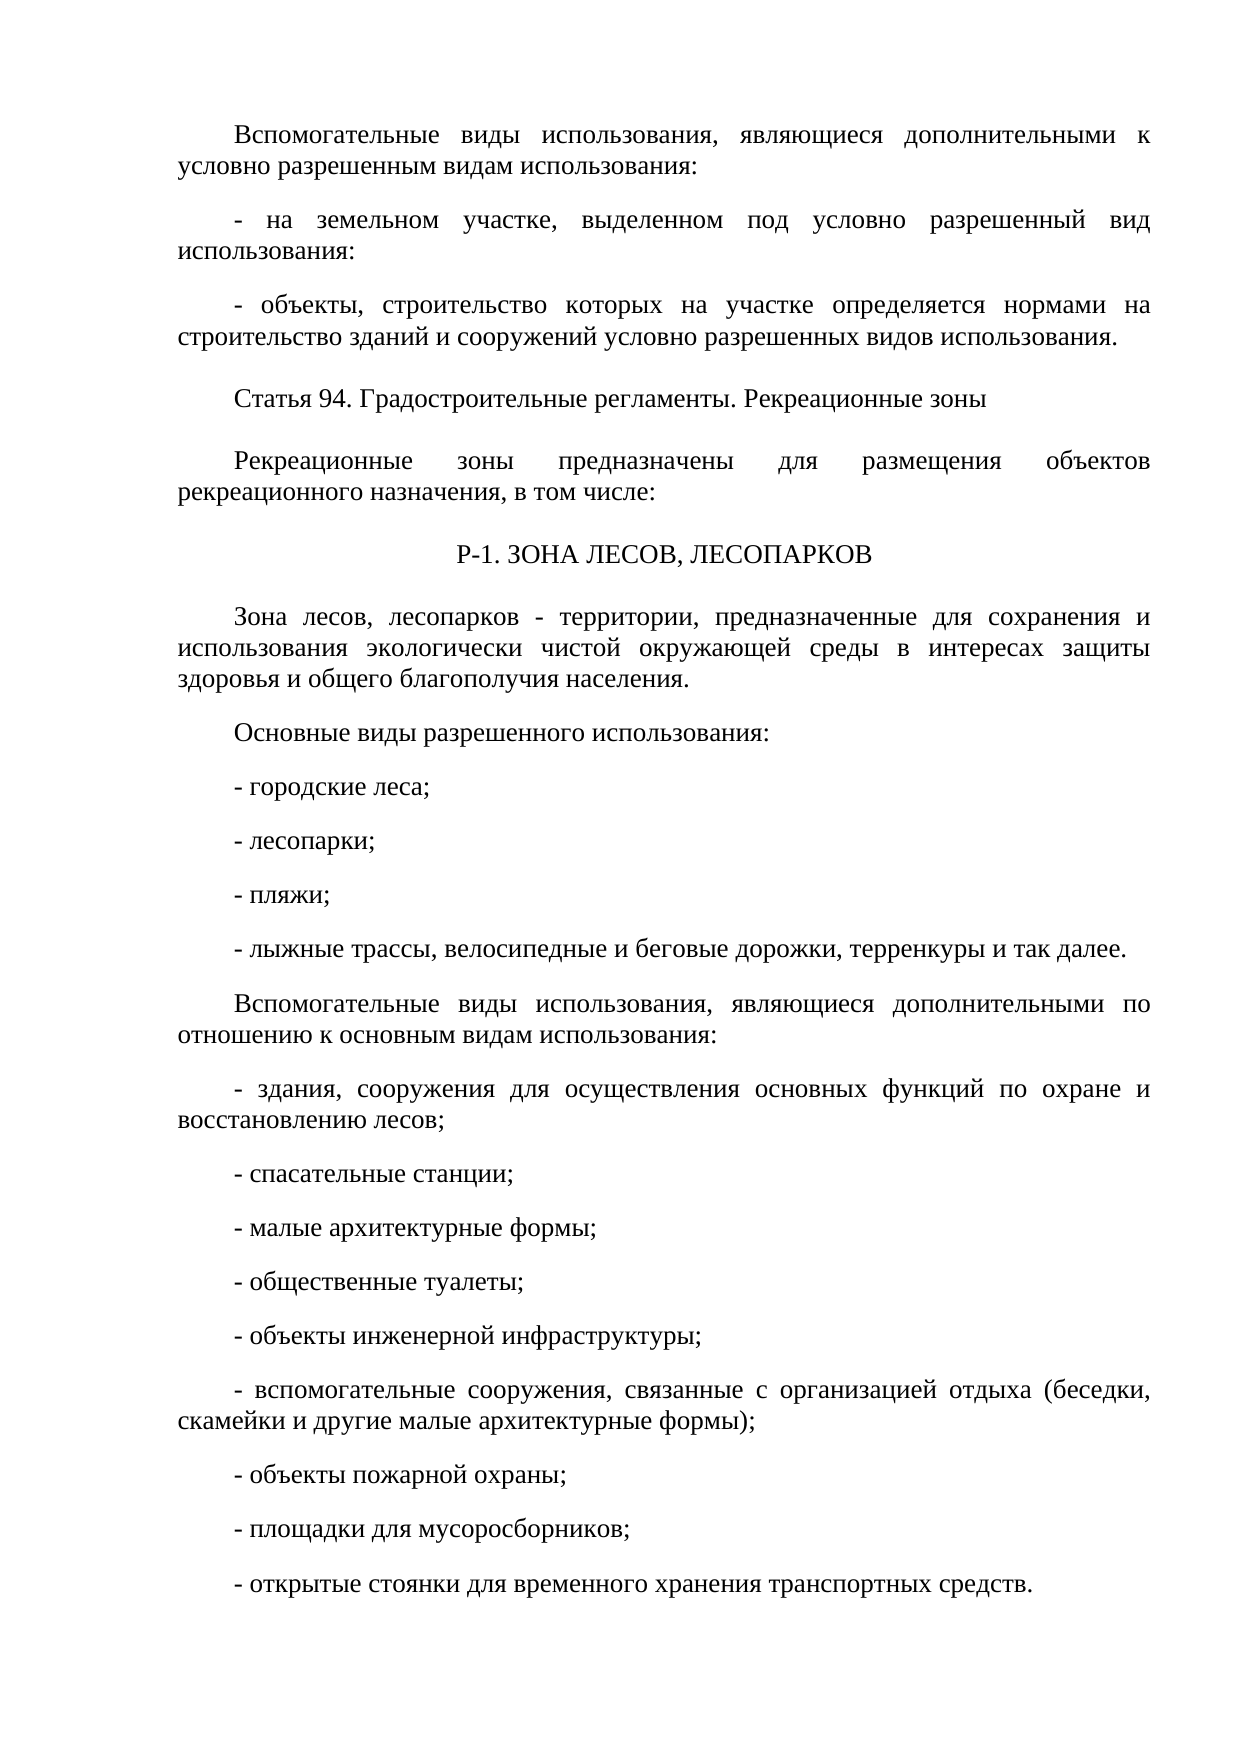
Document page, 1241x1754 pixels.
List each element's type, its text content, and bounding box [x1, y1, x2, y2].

text Вспомогательные виды использования, являющиеся дополнительными по отношению к основным видам использования: [177, 987, 1152, 1049]
text - здания, сооружения для осуществления основных функций по охране и восстановлению лесов; [177, 1072, 1152, 1134]
text Рекреационные зоны предназначены для размещения объектов рекреационного назначения, в том числе: [177, 444, 1152, 507]
text - малые архитектурные формы; [177, 1211, 1152, 1242]
text - лесопарки; [177, 824, 1152, 856]
text - площадки для мусоросборников; [177, 1513, 1152, 1544]
text Зона лесов, лесопарков - территории, предназначенные для сохранения и использования экологически чистой окружающей среды в интересах защиты здоровья и общего благополучия населения. [177, 600, 1152, 693]
text - общественные туалеты; [177, 1265, 1152, 1296]
text - объекты пожарной охраны; [177, 1458, 1152, 1490]
text - объекты инженерной инфраструктуры; [177, 1319, 1152, 1350]
text Р-1. ЗОНА ЛЕСОВ, ЛЕСОПАРКОВ [177, 538, 1152, 569]
text - на земельном участке, выделенном под условно разрешенный вид использования: [177, 203, 1152, 266]
text - пляжи; [177, 878, 1152, 910]
text Основные виды разрешенного использования: [177, 716, 1152, 747]
text - вспомогательные сооружения, связанные с организацией отдыха (беседки, скамейки и другие малые архитектурные формы); [177, 1373, 1152, 1436]
text - открытые стоянки для временного хранения транспортных средств. [177, 1567, 1152, 1598]
text - спасательные станции; [177, 1157, 1152, 1188]
text - городские леса; [177, 770, 1152, 802]
text Статья 94. Градостроительные регламенты. Рекреационные зоны [177, 382, 1152, 413]
text Вспомогательные виды использования, являющиеся дополнительными к условно разрешенным видам использования: [177, 118, 1152, 180]
text - лыжные трассы, велосипедные и беговые дорожки, терренкуры и так далее. [177, 933, 1152, 964]
text - объекты, строительство которых на участке определяется нормами на строительство зданий и сооружений условно разрешенных видов использования. [177, 288, 1152, 351]
